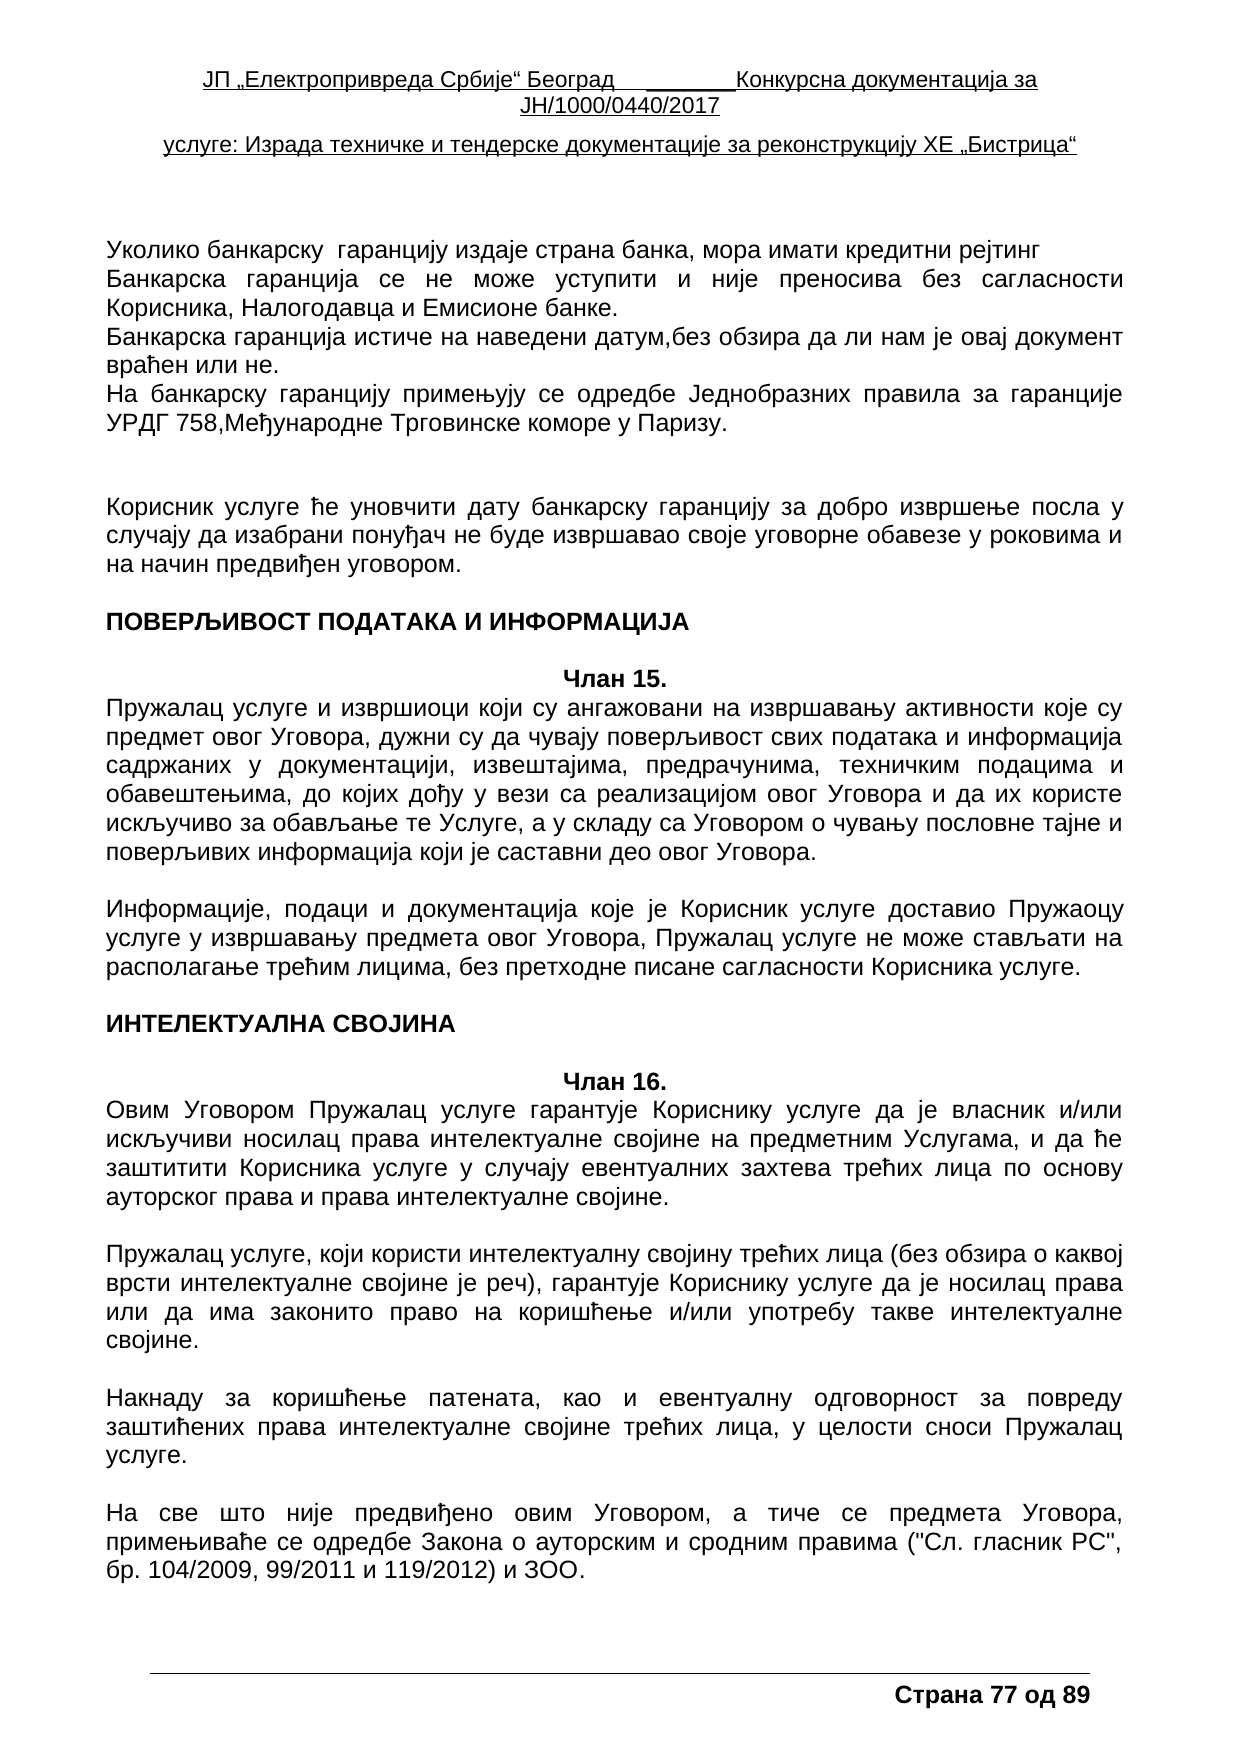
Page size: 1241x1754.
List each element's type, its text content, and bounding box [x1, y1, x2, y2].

text На банкарску гаранцију примењују се одредбе Једнобразних правила за гаранције УРДГ 758,Међународне Трговинске коморе у Паризу. [106, 379, 1124, 437]
text На све што није предвиђено овим Уговором, а тиче се предмета Уговора, примењиваће се одредбе Закона о ауторским и сродним правима ("Сл. гласник РС", бр. 104/2009, 99/2011 и 119/2012) и ЗОО. [106, 1498, 1124, 1584]
text Пружалац услуге и извршиоци који су ангажовани на извршавању активности које су предмет овог Уговора, дужни су да чувају поверљивост свих података и информација садржаних у документацији, извештајима, предрачунима, техничким подацима и обавештењима, до којих дођу у вези са реализацијом овог Уговора и да их користе искључиво за обављање те Услугe, а у складу са Уговором о чувању пословне тајне и поверљивих информација који је саставни део овог Уговора. [106, 693, 1124, 866]
text Члан 16. [106, 1067, 1124, 1096]
text ПОВЕРЉИВОСТ ПОДАТАКА И ИНФОРМАЦИЈА [106, 607, 1124, 636]
text Уколико банкарску гаранцију издаје страна банка, мора имати кредитни рејтинг [106, 235, 1124, 264]
text ИНТЕЛЕКТУАЛНА СВОЈИНА [106, 1009, 1124, 1038]
text Члан 15. [106, 664, 1124, 693]
text Корисник услуге ће уновчити дату банкарску гаранцију за добро извршење посла у случају да изабрани понуђач не буде извршавао своје уговорне обавезе у роковима и на начин предвиђен уговором. [106, 492, 1124, 578]
text Банкарска гаранција се не може уступити и није преносива без сагласности Корисника, Налогодавца и Емисионе банке. [106, 264, 1124, 322]
text Овим Уговором Пружалац услуге гарантује Кориснику услуге да је власник и/или искључиви носилац права интелектуалне својине на предметним Услугама, и да ће заштитити Корисника услуге у случају евентуалних захтева трећих лица по основу ауторског права и права интелектуалне својине. [106, 1096, 1124, 1211]
text Информације, подаци и документација које је Корисник услуге доставио Пружаоцу услуге у извршавању предмета овог Уговора, Пружалац услуге не може стављати на располагање трећим лицима, без претходне писане сагласности Корисника услуге. [106, 894, 1124, 981]
text Накнаду за коришћење патената, као и евентуалну одговорност за повреду заштићених права интелектуалне својине трећих лица, у целости сноси Пружалац услуге. [106, 1383, 1124, 1469]
text Пружалац услуге, који користи интелектуалну својину трећих лица (без обзира о каквој врсти интелектуалне својине је реч), гарантује Кориснику услуге да је носилац права или да има законито право на коришћење и/или употребу такве интелектуалне својине. [106, 1239, 1124, 1354]
text Банкарска гаранција истиче на наведени датум,без обзира да ли нам је овај документ враћен или не. [106, 322, 1124, 379]
